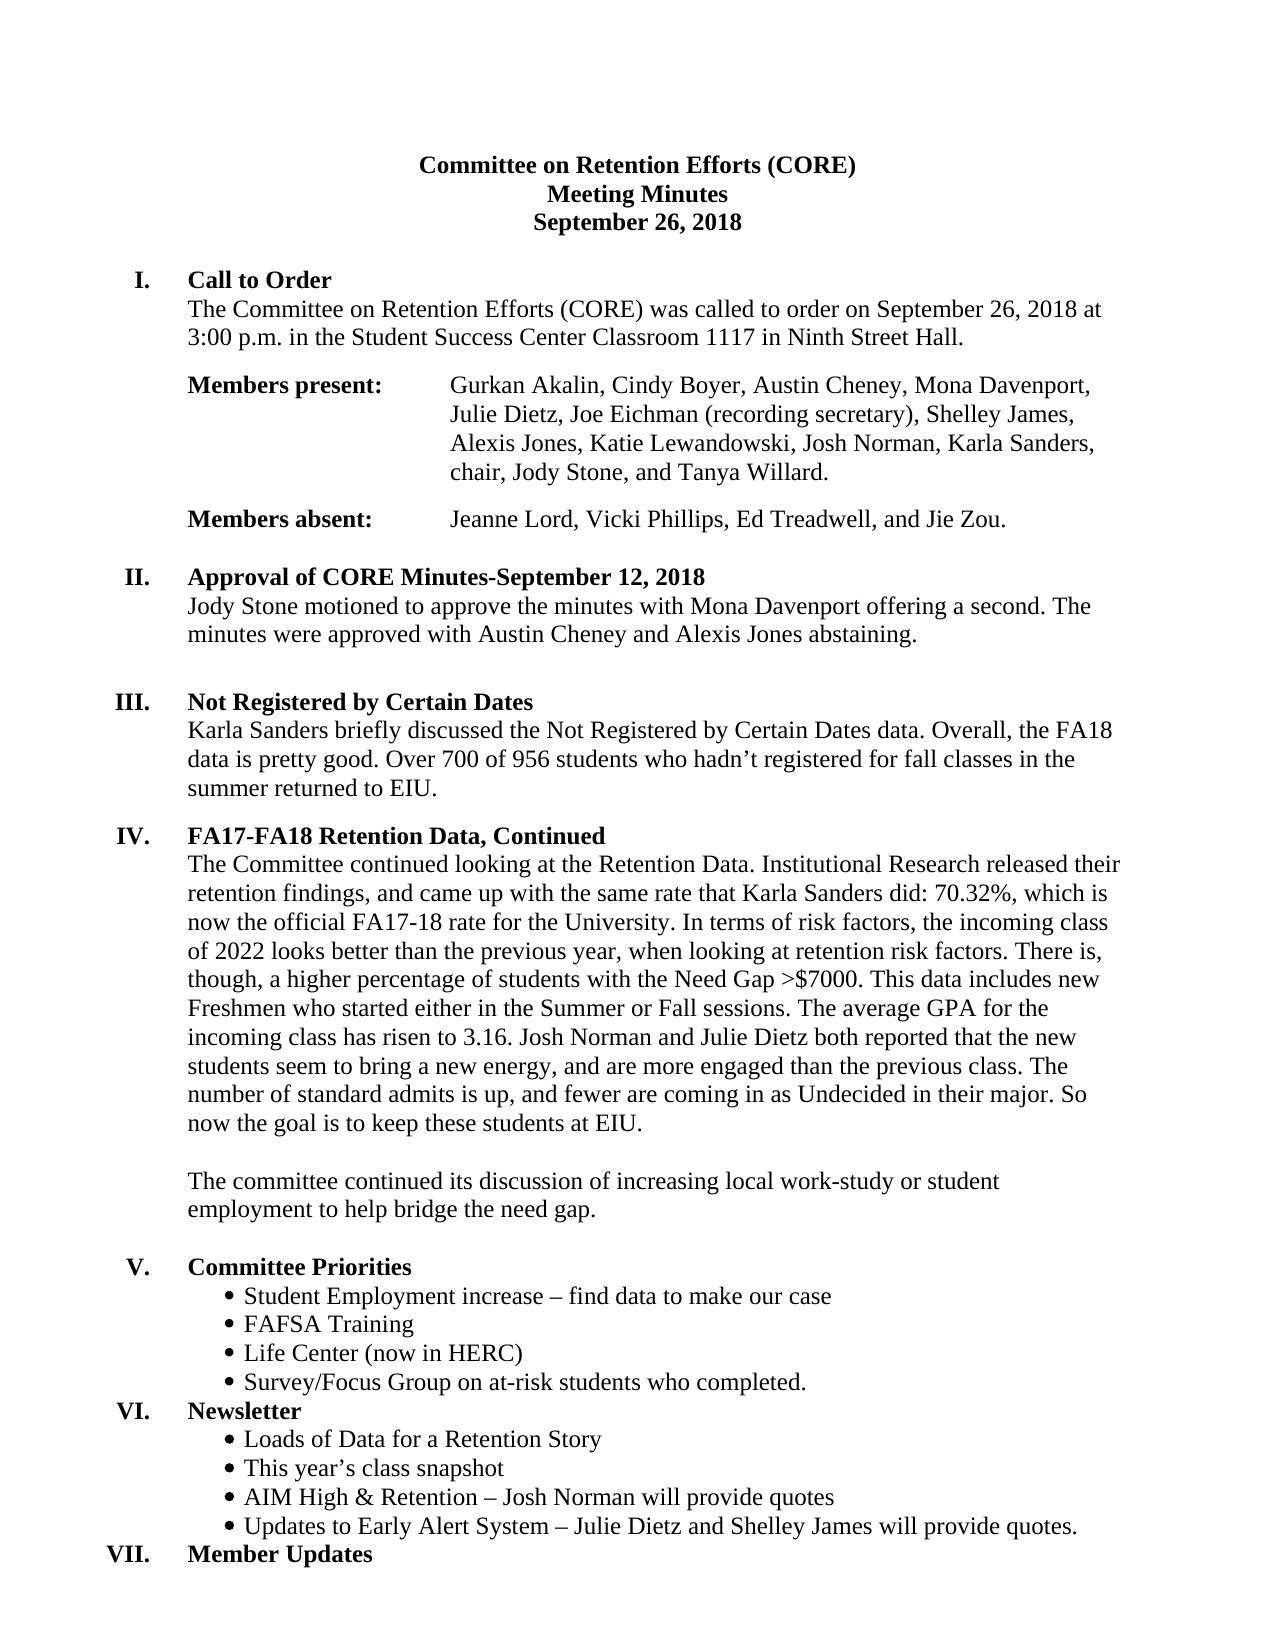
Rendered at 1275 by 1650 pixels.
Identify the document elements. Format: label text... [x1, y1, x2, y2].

list Not Registered by Certain Dates [150, 687, 1125, 715]
list Committee Priorities [150, 1252, 1125, 1281]
list FA17-FA18 Retention Data, Continued [150, 821, 1125, 849]
list Jody Stone motioned to approve the minutes with Mona Davenport offering a second. The minutes were approved with Austin Cheney and Alexis Jones abstaining. [187, 591, 1125, 648]
list FAFSA Training [225, 1309, 1125, 1338]
list Life Center (now in HERC) [225, 1338, 1125, 1367]
list Member Updates [150, 1539, 1125, 1568]
text Meeting Minutes [150, 179, 1125, 207]
list Survey/Focus Group on at-risk students who completed. [225, 1367, 1125, 1396]
list Members absent: Jeanne Lord, Vicki Phillips, Ed Treadwell, and Jie Zou. [187, 504, 1125, 533]
list AIM High & Retention – Josh Norman will provide quotes [225, 1482, 1125, 1511]
list Updates to Early Alert System – Julie Dietz and Shelley James will provide quotes. [225, 1511, 1125, 1539]
list Student Employment increase – find data to make our case [225, 1281, 1125, 1309]
text Committee on Retention Efforts (CORE) [150, 150, 1125, 179]
list Approval of CORE Minutes-September 12, 2018 [150, 562, 1125, 591]
list Karla Sanders briefly discussed the Not Registered by Certain Dates data. Overall, the FA18 data is pretty good. Over 700 of 956 students who hadn’t registered for fall classes in the summer returned to EIU. [187, 715, 1125, 802]
list The Committee continued looking at the Retention Data. Institutional Research released their retention findings, and came up with the same rate that Karla Sanders did: 70.32%, which is now the official FA17-18 rate for the University. In terms of risk factors, the incoming class of 2022 looks better than the previous year, when looking at retention risk factors. There is, though, a higher percentage of students with the Need Gap >$7000. This data includes new Freshmen who started either in the Summer or Fall sessions. The average GPA for the incoming class has risen to 3.16. Josh Norman and Julie Dietz both reported that the new students seem to bring a new energy, and are more engaged than the previous class. The number of standard admits is up, and fewer are coming in as Undecided in their major. So now the goal is to keep these students at EIU. [187, 849, 1125, 1137]
text September 26, 2018 [150, 207, 1125, 236]
list Newsletter [150, 1396, 1125, 1424]
list This year’s class snapshot [225, 1453, 1125, 1482]
list The Committee on Retention Efforts (CORE) was called to order on September 26, 2018 at [187, 294, 1125, 322]
list Call to Order [150, 265, 1125, 294]
list Loads of Data for a Retention Story [225, 1424, 1125, 1453]
list The committee continued its discussion of increasing local work-study or student employment to help bridge the need gap. [187, 1166, 1125, 1223]
list 3:00 p.m. in the Student Success Center Classroom 1117 in Ninth Street Hall. [187, 322, 1125, 351]
list Members present: Gurkan Akalin, Cindy Boyer, Austin Cheney, Mona Davenport, Julie Dietz, Joe Eichman (recording secretary), Shelley James, Alexis Jones, Katie Lewandowski, Josh Norman, Karla Sanders, chair, Jody Stone, and Tanya Willard. [187, 370, 1125, 485]
